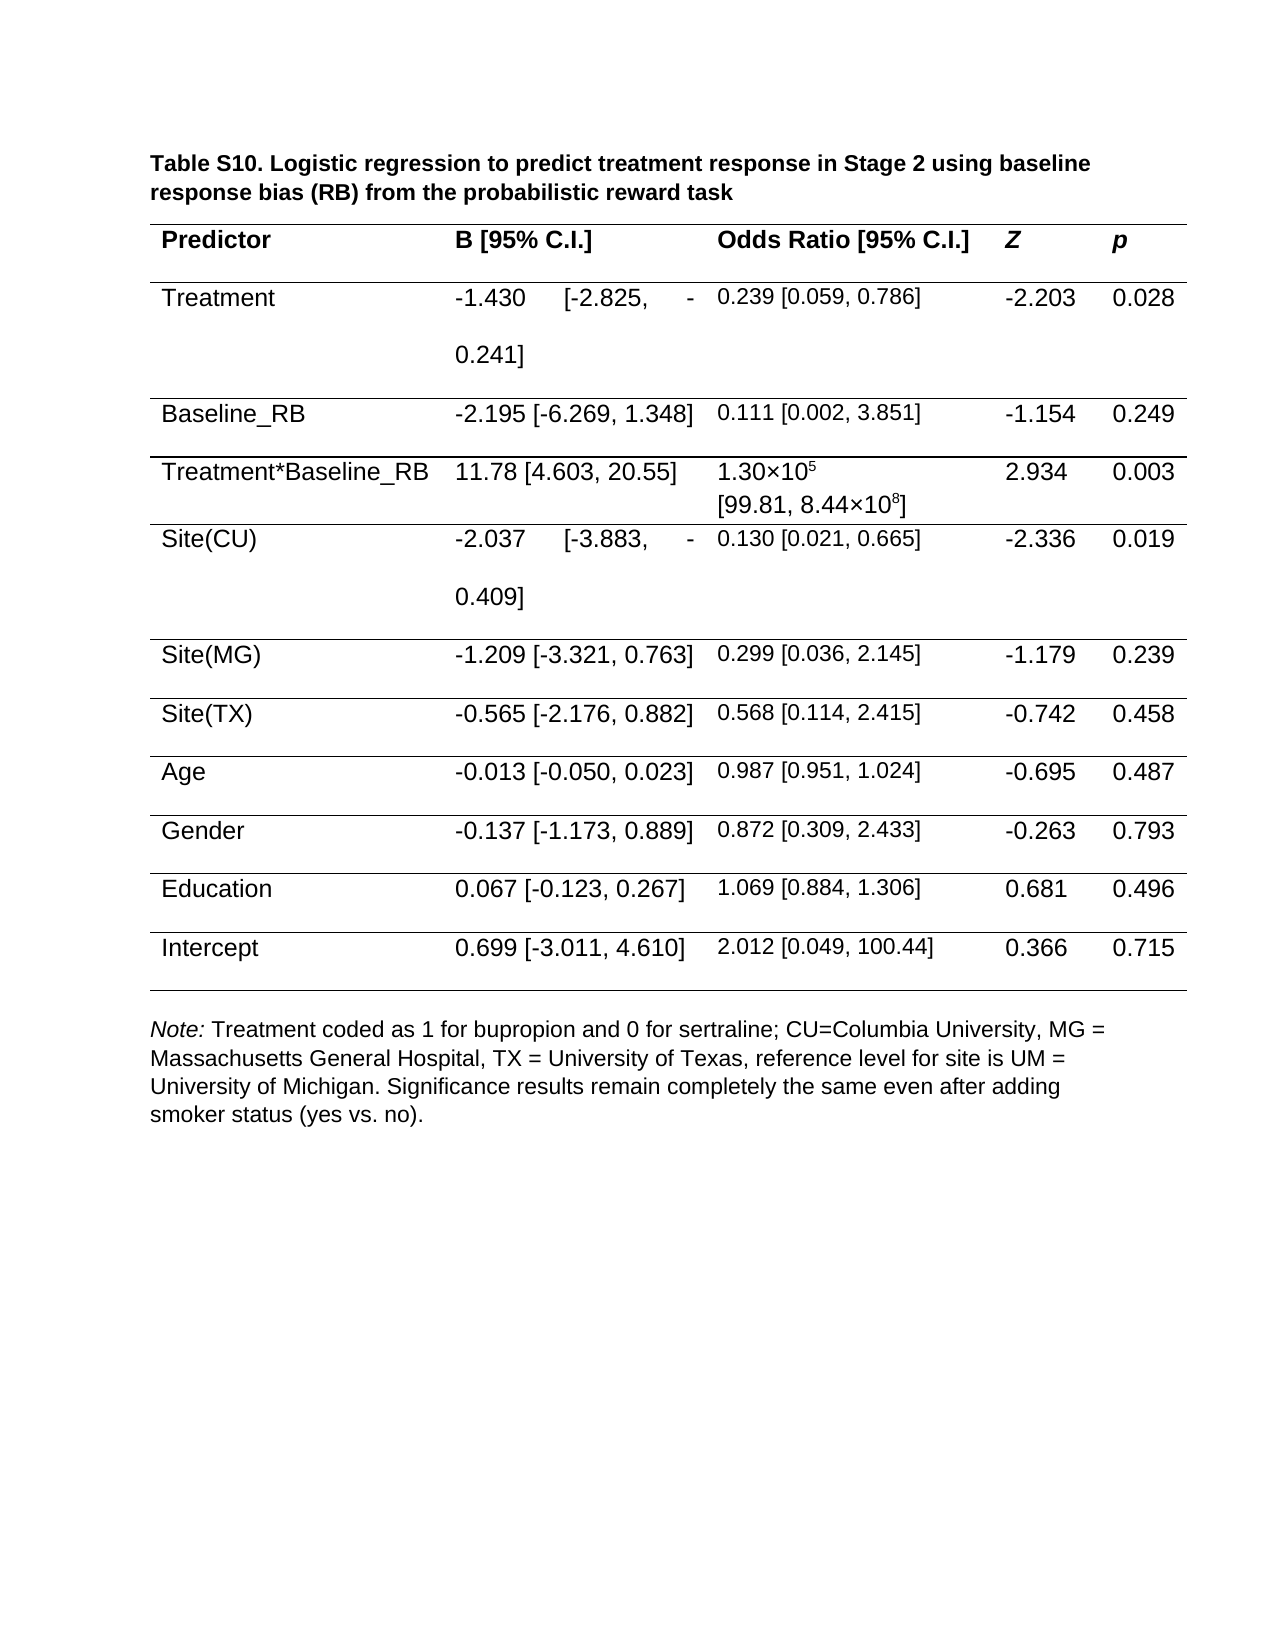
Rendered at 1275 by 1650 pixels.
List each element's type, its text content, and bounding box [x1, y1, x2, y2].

table_cell 0.028 [1101, 283, 1187, 398]
table_cell 0.793 [1101, 816, 1187, 873]
table_cell -0.742 [994, 699, 1101, 756]
table_cell Site(TX) [150, 699, 444, 756]
table_cell Age [150, 757, 444, 815]
table_cell 0.299 [0.036, 2.145] [706, 640, 994, 698]
table_cell Treatment [150, 283, 444, 398]
table_cell 0.366 [994, 933, 1101, 990]
table_header B [95% C.I.] [444, 225, 706, 282]
table_cell 11.78 [4.603, 20.55] [444, 458, 706, 523]
table_cell 0.715 [1101, 933, 1187, 990]
table_header Z [994, 225, 1101, 282]
table_header p [1101, 225, 1187, 282]
text Table S10. Logistic regression to predict treatment response in Stage 2 using baseline response bias (RB) from the probabilistic reward task [150, 150, 1125, 205]
table_cell -1.154 [994, 399, 1101, 456]
table_cell Baseline_RB [150, 399, 444, 456]
text Note: Treatment coded as 1 for bupropion and 0 for sertraline; CU=Columbia University, MG = Massachusetts General Hospital, TX = University of Texas, reference level for site is UM = University of Michigan. Significance results remain completely the same even after adding smoker status (yes vs. no). [150, 1016, 1125, 1128]
table_cell 0.487 [1101, 757, 1187, 815]
table_cell 0.249 [1101, 399, 1187, 456]
table_cell -2.203 [994, 283, 1101, 398]
table_header Odds Ratio [95% C.I.] [706, 225, 994, 282]
table_cell 0.239 [0.059, 0.786] [706, 283, 994, 398]
table_cell Site(CU) [150, 525, 444, 639]
table_cell 0.111 [0.002, 3.851] [706, 399, 994, 456]
table_cell -1.179 [994, 640, 1101, 698]
table_cell 0.681 [994, 874, 1101, 932]
table_cell 2.934 [994, 458, 1101, 523]
table_cell -0.013 [-0.050, 0.023] [444, 757, 706, 815]
table_cell 0.239 [1101, 640, 1187, 698]
table_cell Gender [150, 816, 444, 873]
table_cell Education [150, 874, 444, 932]
table_cell 0.699 [-3.011, 4.610] [444, 933, 706, 990]
table_cell 0.458 [1101, 699, 1187, 756]
table_cell -0.695 [994, 757, 1101, 815]
table_cell -2.195 [-6.269, 1.348] [444, 399, 706, 456]
table_cell Site(MG) [150, 640, 444, 698]
table_cell -1.209 [-3.321, 0.763] [444, 640, 706, 698]
table_cell 0.019 [1101, 525, 1187, 639]
table_cell -0.263 [994, 816, 1101, 873]
table_cell 1.30×105 [99.81, 8.44×108] [706, 458, 994, 523]
table_cell 0.987 [0.951, 1.024] [706, 757, 994, 815]
table_header Predictor [150, 225, 444, 282]
table_cell Intercept [150, 933, 444, 990]
table_cell 0.496 [1101, 874, 1187, 932]
table_cell 2.012 [0.049, 100.44] [706, 933, 994, 990]
table_cell 1.069 [0.884, 1.306] [706, 874, 994, 932]
table_cell 0.872 [0.309, 2.433] [706, 816, 994, 873]
table_cell -2.336 [994, 525, 1101, 639]
table_cell -1.430 [-2.825, -0.241] [444, 283, 706, 398]
table_cell -0.565 [-2.176, 0.882] [444, 699, 706, 756]
table_cell 0.568 [0.114, 2.415] [706, 699, 994, 756]
table_cell -2.037 [-3.883, -0.409] [444, 525, 706, 639]
table_cell 0.003 [1101, 458, 1187, 523]
table_cell 0.067 [-0.123, 0.267] [444, 874, 706, 932]
table_cell -0.137 [-1.173, 0.889] [444, 816, 706, 873]
table_cell 0.130 [0.021, 0.665] [706, 525, 994, 639]
table_cell Treatment*Baseline_RB [150, 458, 444, 523]
